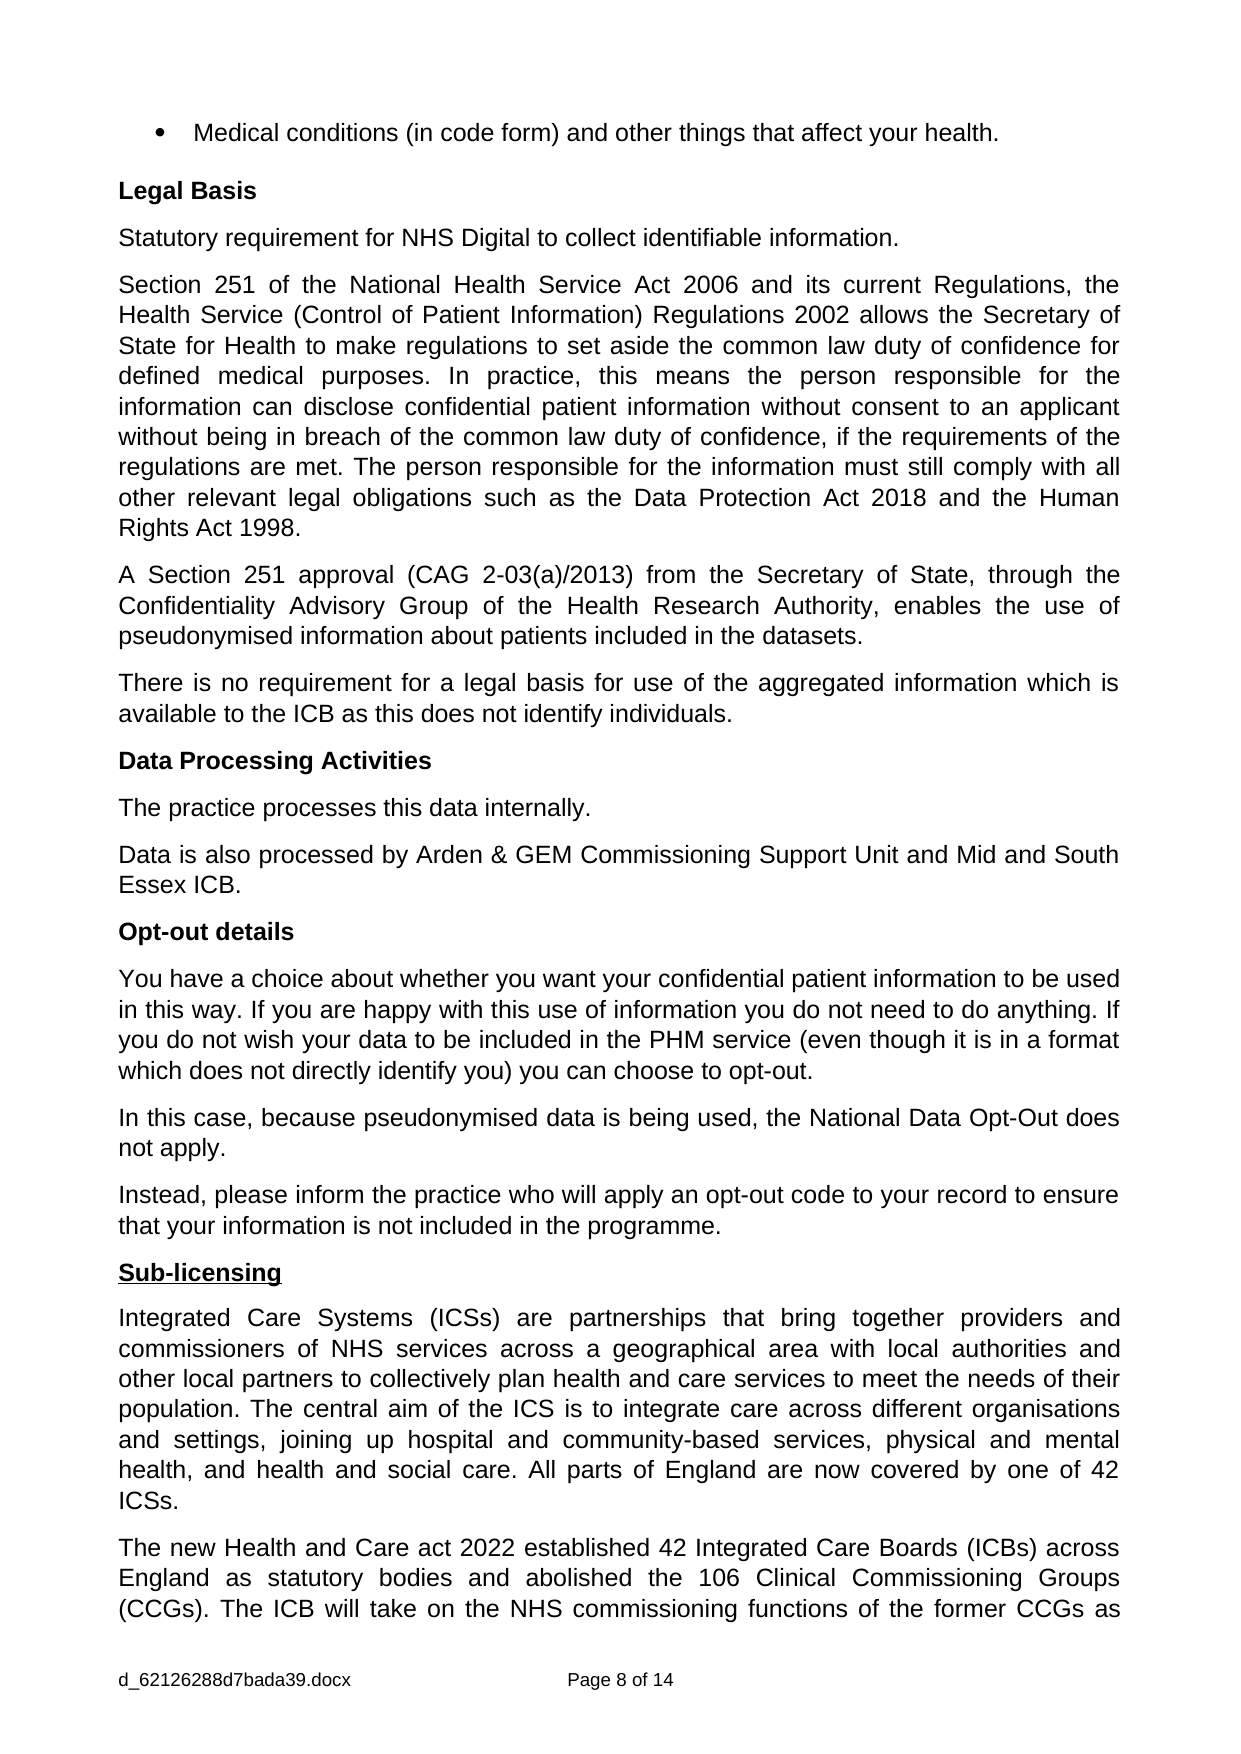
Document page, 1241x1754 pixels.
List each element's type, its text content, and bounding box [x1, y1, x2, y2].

list Medical conditions (in code form) and other things that affect your health. [156, 118, 1122, 147]
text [118, 1533, 1122, 1622]
text You have a choice about whether you want your confidential patient information to be used in this way. If you are happy with this use of information you do not need to do anything. If you do not wish your data to be included in the PHM service (even though it is in a format which does not directly identify you) you can choose to opt-out. [118, 964, 1122, 1084]
text The practice processes this data internally. [118, 793, 1122, 822]
text Opt-out details [118, 917, 1122, 946]
text Section 251 of the National Health Service Act 2006 and its current Regulations, the Health Service (Control of Patient Information) Regulations 2002 allows the Secretary of State for Health to make regulations to set aside the common law duty of confidence for defined medical purposes. In practice, this means the person responsible for the information can disclose confidential patient information without consent to an applicant without being in breach of the common law duty of confidence, if the requirements of the regulations are met. The person responsible for the information must still comply with all other relevant legal obligations such as the Data Protection Act 2018 and the Human Rights Act 1998. [118, 270, 1122, 542]
text Instead, please inform the practice who will apply an opt-out code to your record to ensure that your information is not included in the programme. [118, 1180, 1122, 1239]
text There is no requirement for a legal basis for use of the aggregated information which is available to the ICB as this does not identify individuals. [118, 668, 1122, 727]
text Sub-licensing [118, 1258, 1122, 1287]
text Data Processing Activities [118, 746, 1122, 774]
text Legal Basis [118, 176, 1122, 204]
text Data is also processed by Arden & GEM Commissioning Support Unit and Mid and South Essex ICB. [118, 840, 1122, 899]
text Statutory requirement for NHS Digital to collect identifiable information. [118, 223, 1122, 252]
text Integrated Care Systems (ICSs) are partnerships that bring together providers and commissioners of NHS services across a geographical area with local authorities and other local partners to collectively plan health and care services to meet the needs of their population. The central aim of the ICS is to integrate care across different organisations and settings, joining up hospital and community-based services, physical and mental health, and health and social care. All parts of England are now covered by one of 42 ICSs. [118, 1303, 1122, 1514]
text A Section 251 approval (CAG 2-03(a)/2013) from the Secretary of State, through the Confidentiality Advisory Group of the Health Research Authority, enables the use of pseudonymised information about patients included in the datasets. [118, 560, 1122, 650]
text In this case, because pseudonymised data is being used, the National Data Opt-Out does not apply. [118, 1103, 1122, 1162]
